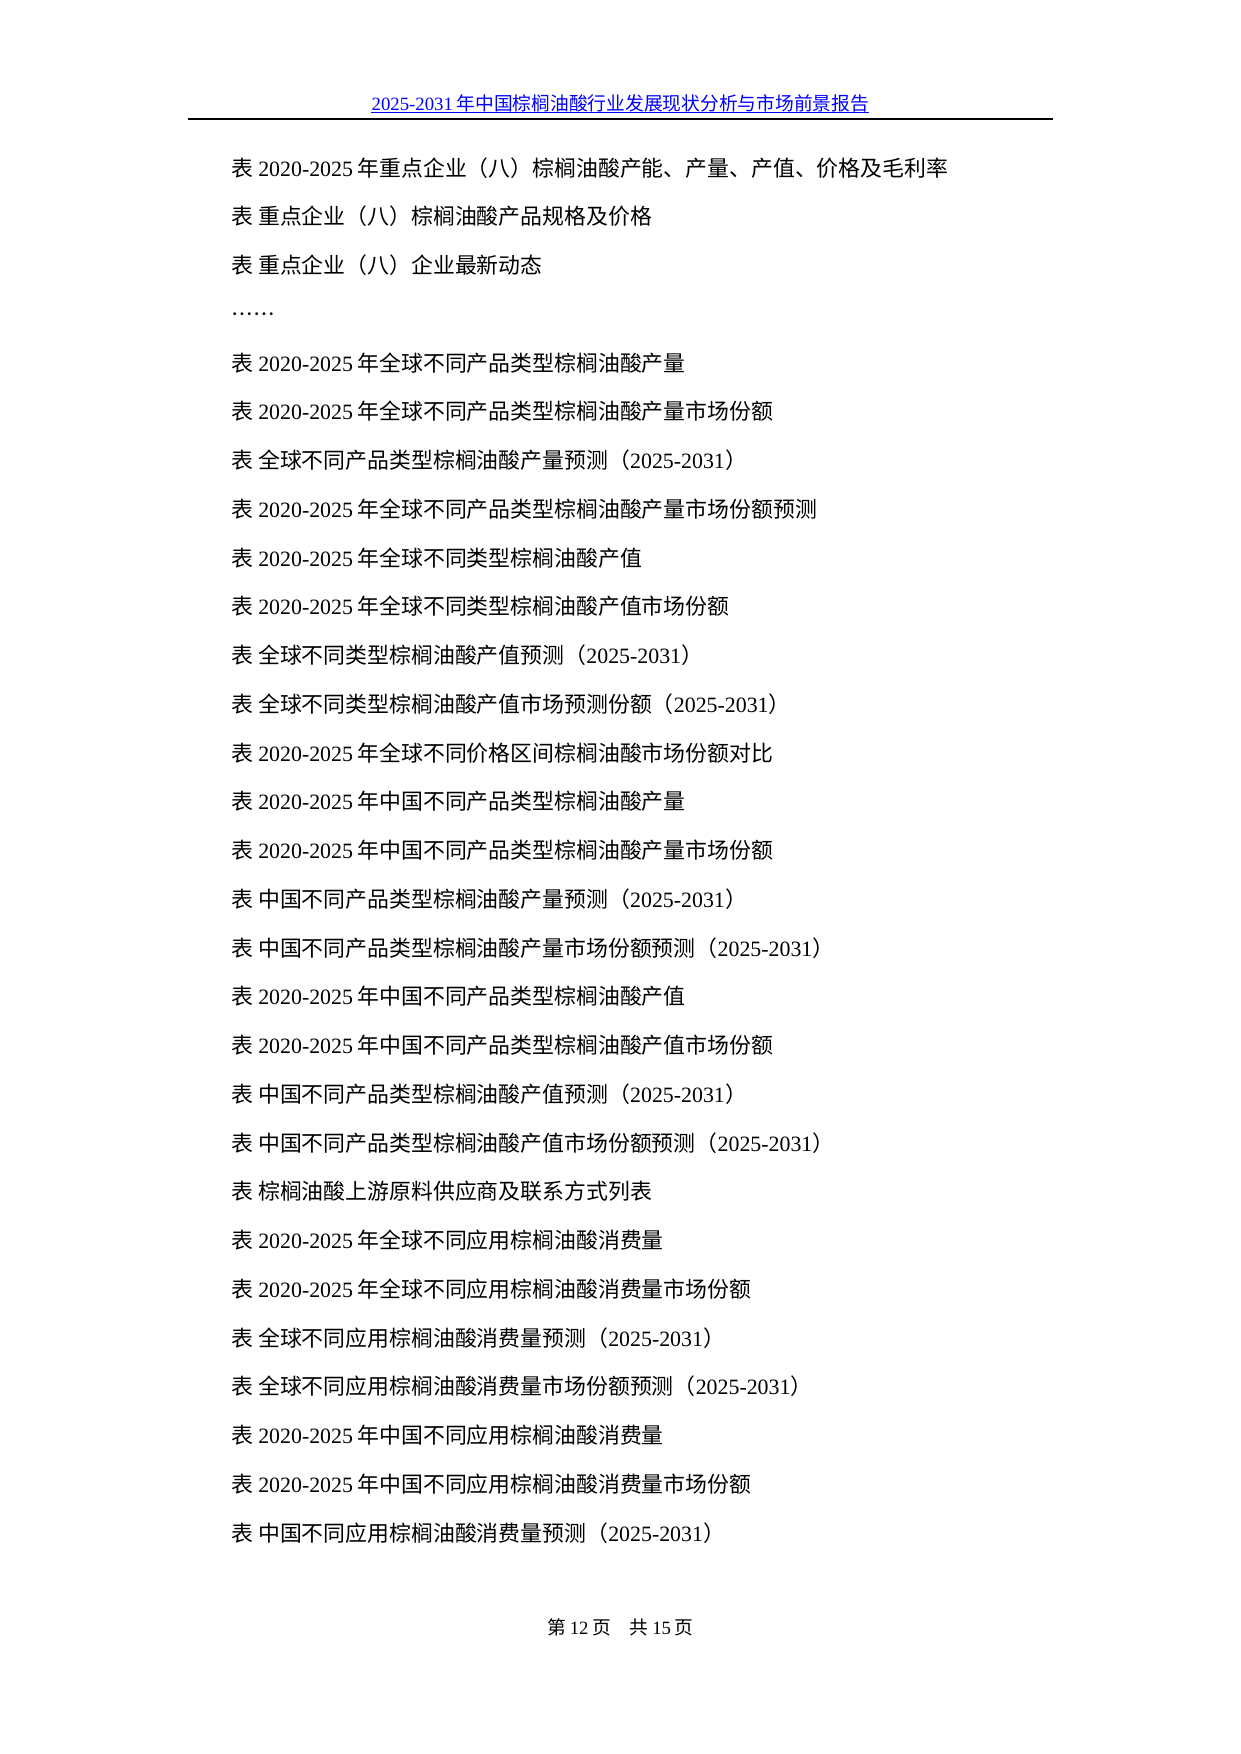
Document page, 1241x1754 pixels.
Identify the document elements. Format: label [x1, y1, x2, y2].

text [187, 150, 1053, 1548]
